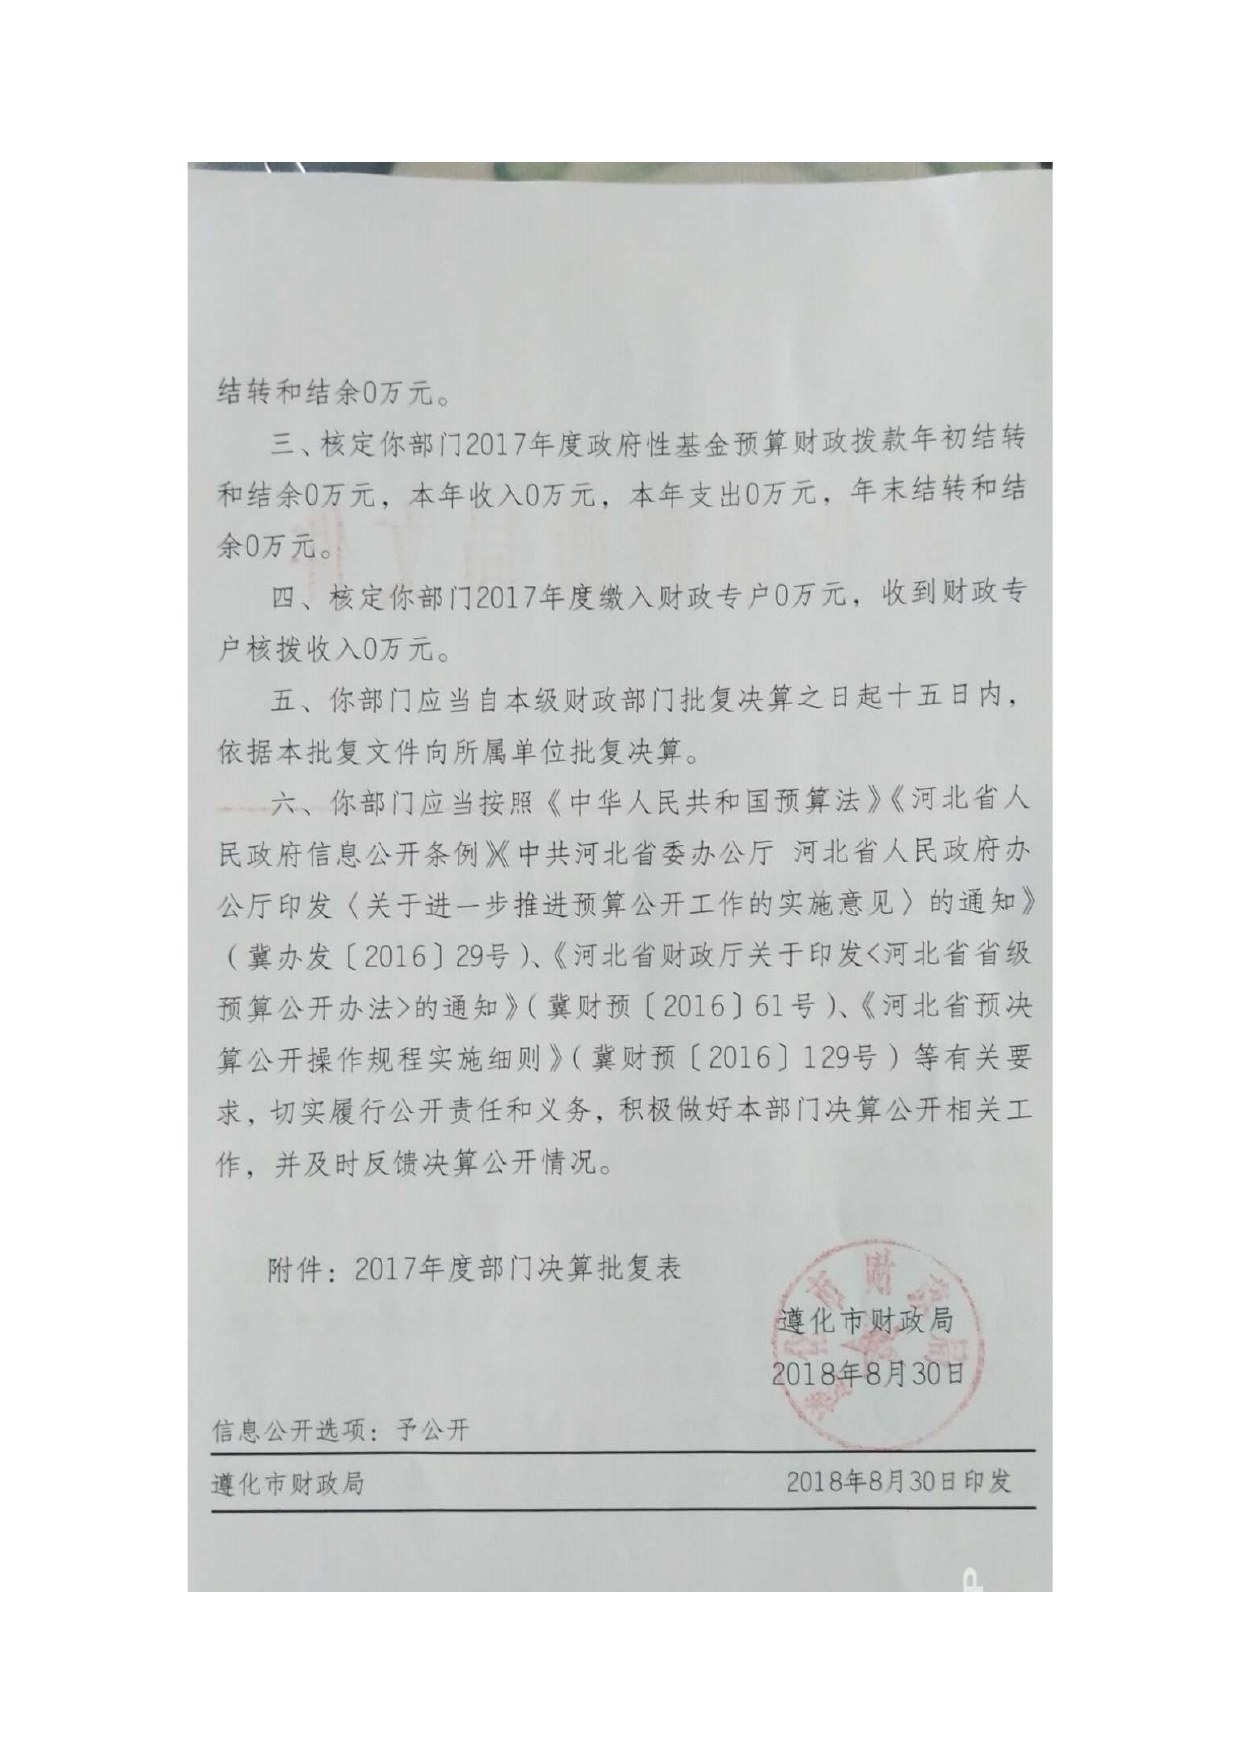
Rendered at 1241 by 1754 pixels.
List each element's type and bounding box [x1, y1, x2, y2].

picture [187, 162, 1053, 1592]
